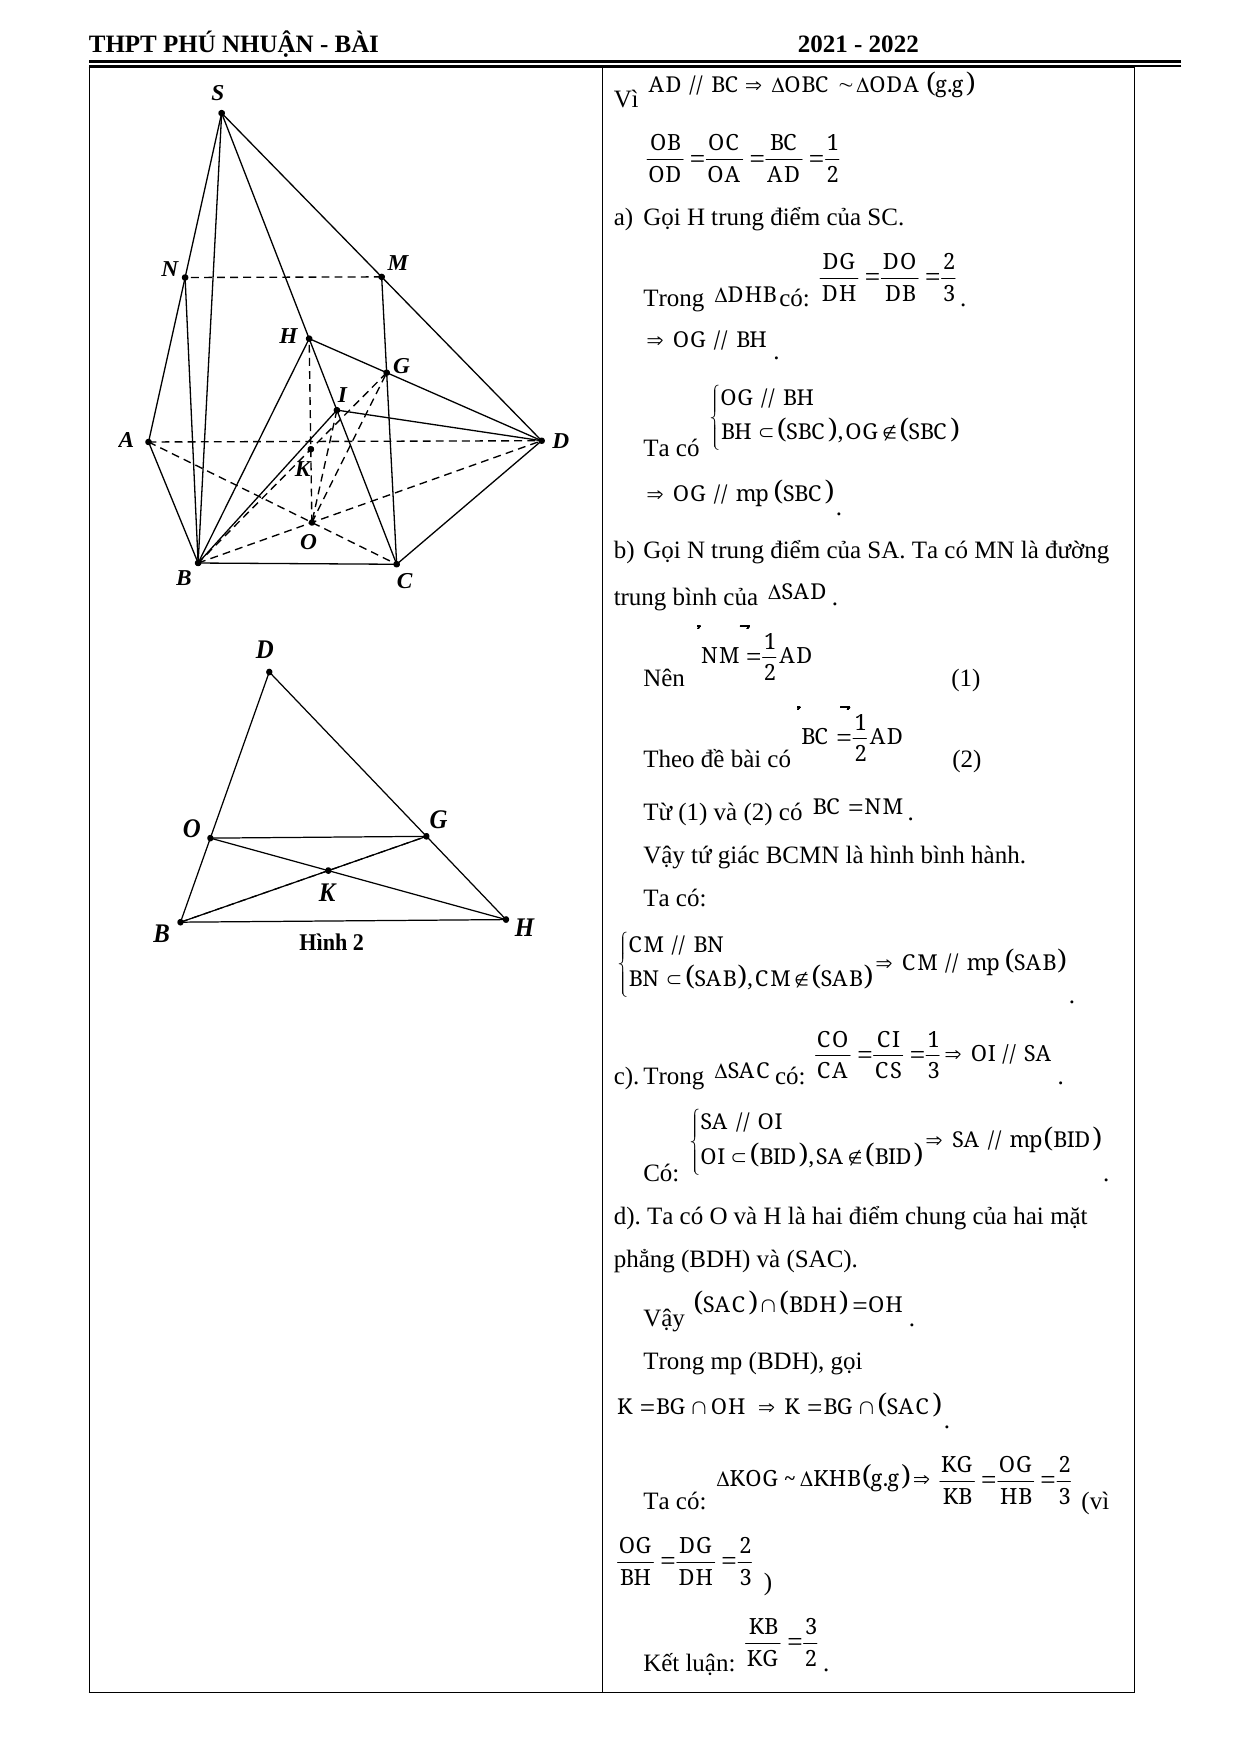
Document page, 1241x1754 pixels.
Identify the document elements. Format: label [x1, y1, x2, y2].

table_cell [603, 68, 1134, 1692]
table_cell [90, 68, 602, 1692]
